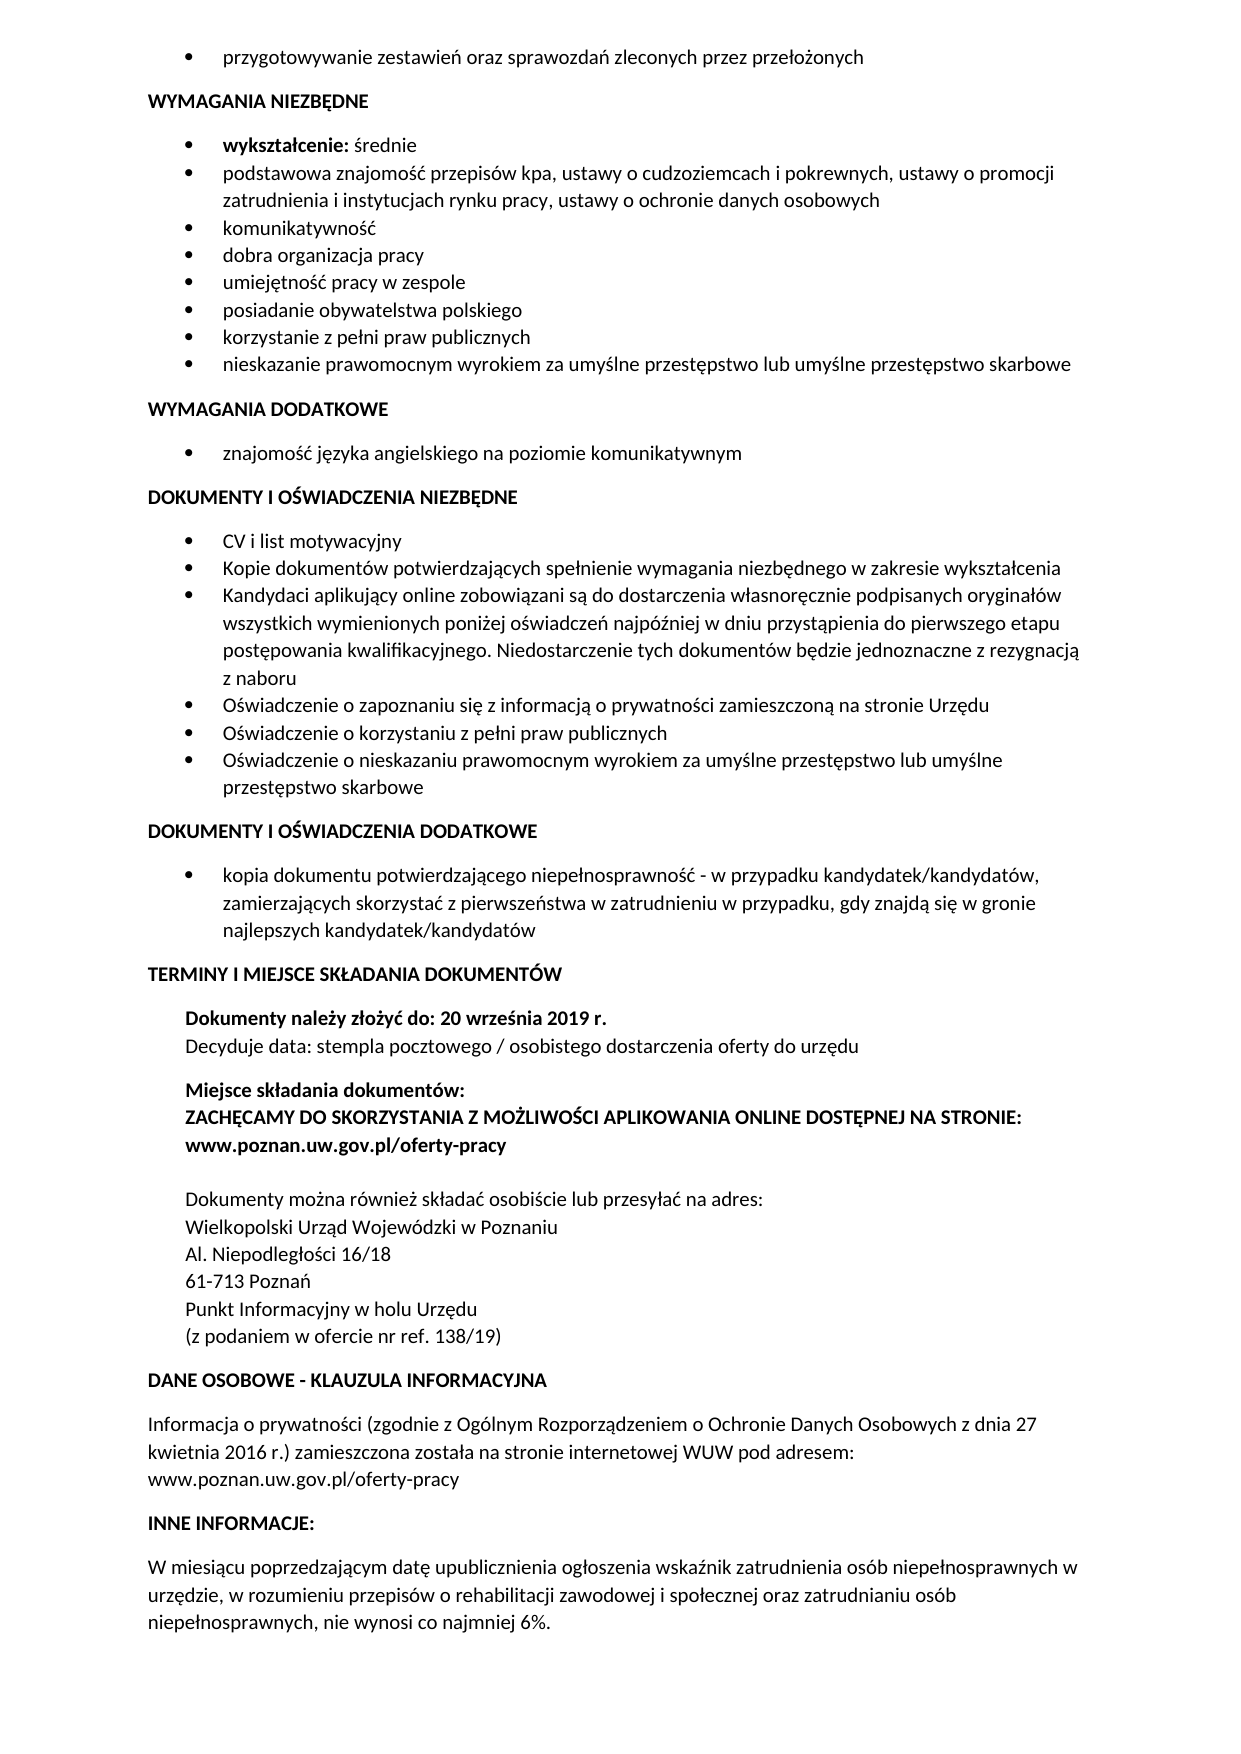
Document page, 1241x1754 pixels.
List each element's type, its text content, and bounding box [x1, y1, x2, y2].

list znajomość języka angielskiego na poziomie komunikatywnym [185, 440, 1093, 465]
text TERMINY I MIEJSCE SKŁADANIA DOKUMENTÓW [148, 961, 1093, 987]
text Informacja o prywatności (zgodnie z Ogólnym Rozporządzeniem o Ochronie Danych Osobowych z dnia 27 kwietnia 2016 r.) zamieszczona została na stronie internetowej WUW pod adresem: www.poznan.uw.gov.pl/oferty-pracy [148, 1412, 1093, 1492]
text DOKUMENTY I OŚWIADCZENIA DODATKOWE [148, 818, 1093, 844]
list Kandydaci aplikujący online zobowiązani są do dostarczenia własnoręcznie podpisanych oryginałów wszystkich wymienionych poniżej oświadczeń najpóźniej w dniu przystąpienia do pierwszego etapu postępowania kwalifikacyjnego. Niedostarczenie tych dokumentów będzie jednoznaczne z rezygnacją z naboru [185, 583, 1093, 690]
text WYMAGANIA NIEZBĘDNE [148, 88, 1093, 114]
text INNE INFORMACJE: [148, 1511, 1093, 1536]
list przygotowywanie zestawień oraz sprawozdań zleconych przez przełożonych [185, 44, 1093, 70]
list Kopie dokumentów potwierdzających spełnienie wymagania niezbędnego w zakresie wykształcenia [185, 555, 1093, 581]
text Dokumenty należy złożyć do: 20 września 2019 r. [185, 1006, 1093, 1031]
list wykształcenie: średnie [185, 132, 1093, 158]
text W miesiącu poprzedzającym datę upublicznienia ogłoszenia wskaźnik zatrudnienia osób niepełnosprawnych w urzędzie, w rozumieniu przepisów o rehabilitacji zawodowej i społecznej oraz zatrudnianiu osób niepełnosprawnych, nie wynosi co najmniej 6%. [148, 1554, 1093, 1635]
text Decyduje data: stempla pocztowego / osobistego dostarczenia oferty do urzędu [185, 1033, 1093, 1058]
list komunikatywność [185, 215, 1093, 240]
list podstawowa znajomość przepisów kpa, ustawy o cudzoziemcach i pokrewnych, ustawy o promocji zatrudnienia i instytucjach rynku pracy, ustawy o ochronie danych osobowych [185, 160, 1093, 213]
list umiejętność pracy w zespole [185, 269, 1093, 295]
list Oświadczenie o nieskazaniu prawomocnym wyrokiem za umyślne przestępstwo lub umyślne przestępstwo skarbowe [185, 747, 1093, 800]
list Oświadczenie o zapoznaniu się z informacją o prywatności zamieszczoną na stronie Urzędu [185, 692, 1093, 718]
text Miejsce składania dokumentów: ZACHĘCAMY DO SKORZYSTANIA Z MOŻLIWOŚCI APLIKOWANIA ONLINE DOSTĘPNEJ NA STRONIE: www.poznan.uw.gov.pl/oferty-pracy Dokumenty można również składać osobiście lub przesyłać na adres: Wielkopolski Urząd Wojewódzki w Poznaniu Al. Niepodległości 16/18 61-713 Poznań Punkt Informacyjny w holu Urzędu (z podaniem w ofercie nr ref. 138/19) [185, 1077, 1093, 1349]
list dobra organizacja pracy [185, 242, 1093, 267]
text WYMAGANIA DODATKOWE [148, 396, 1093, 421]
list nieskazanie prawomocnym wyrokiem za umyślne przestępstwo lub umyślne przestępstwo skarbowe [185, 352, 1093, 377]
list kopia dokumentu potwierdzającego niepełnosprawność - w przypadku kandydatek/kandydatów, zamierzających skorzystać z pierwszeństwa w zatrudnieniu w przypadku, gdy znajdą się w gronie najlepszych kandydatek/kandydatów [185, 863, 1093, 943]
list Oświadczenie o korzystaniu z pełni praw publicznych [185, 720, 1093, 745]
list korzystanie z pełni praw publicznych [185, 324, 1093, 350]
list CV i list motywacyjny [185, 528, 1093, 553]
text DANE OSOBOWE - KLAUZULA INFORMACYJNA [148, 1368, 1093, 1393]
text DOKUMENTY I OŚWIADCZENIA NIEZBĘDNE [148, 484, 1093, 509]
list posiadanie obywatelstwa polskiego [185, 297, 1093, 322]
